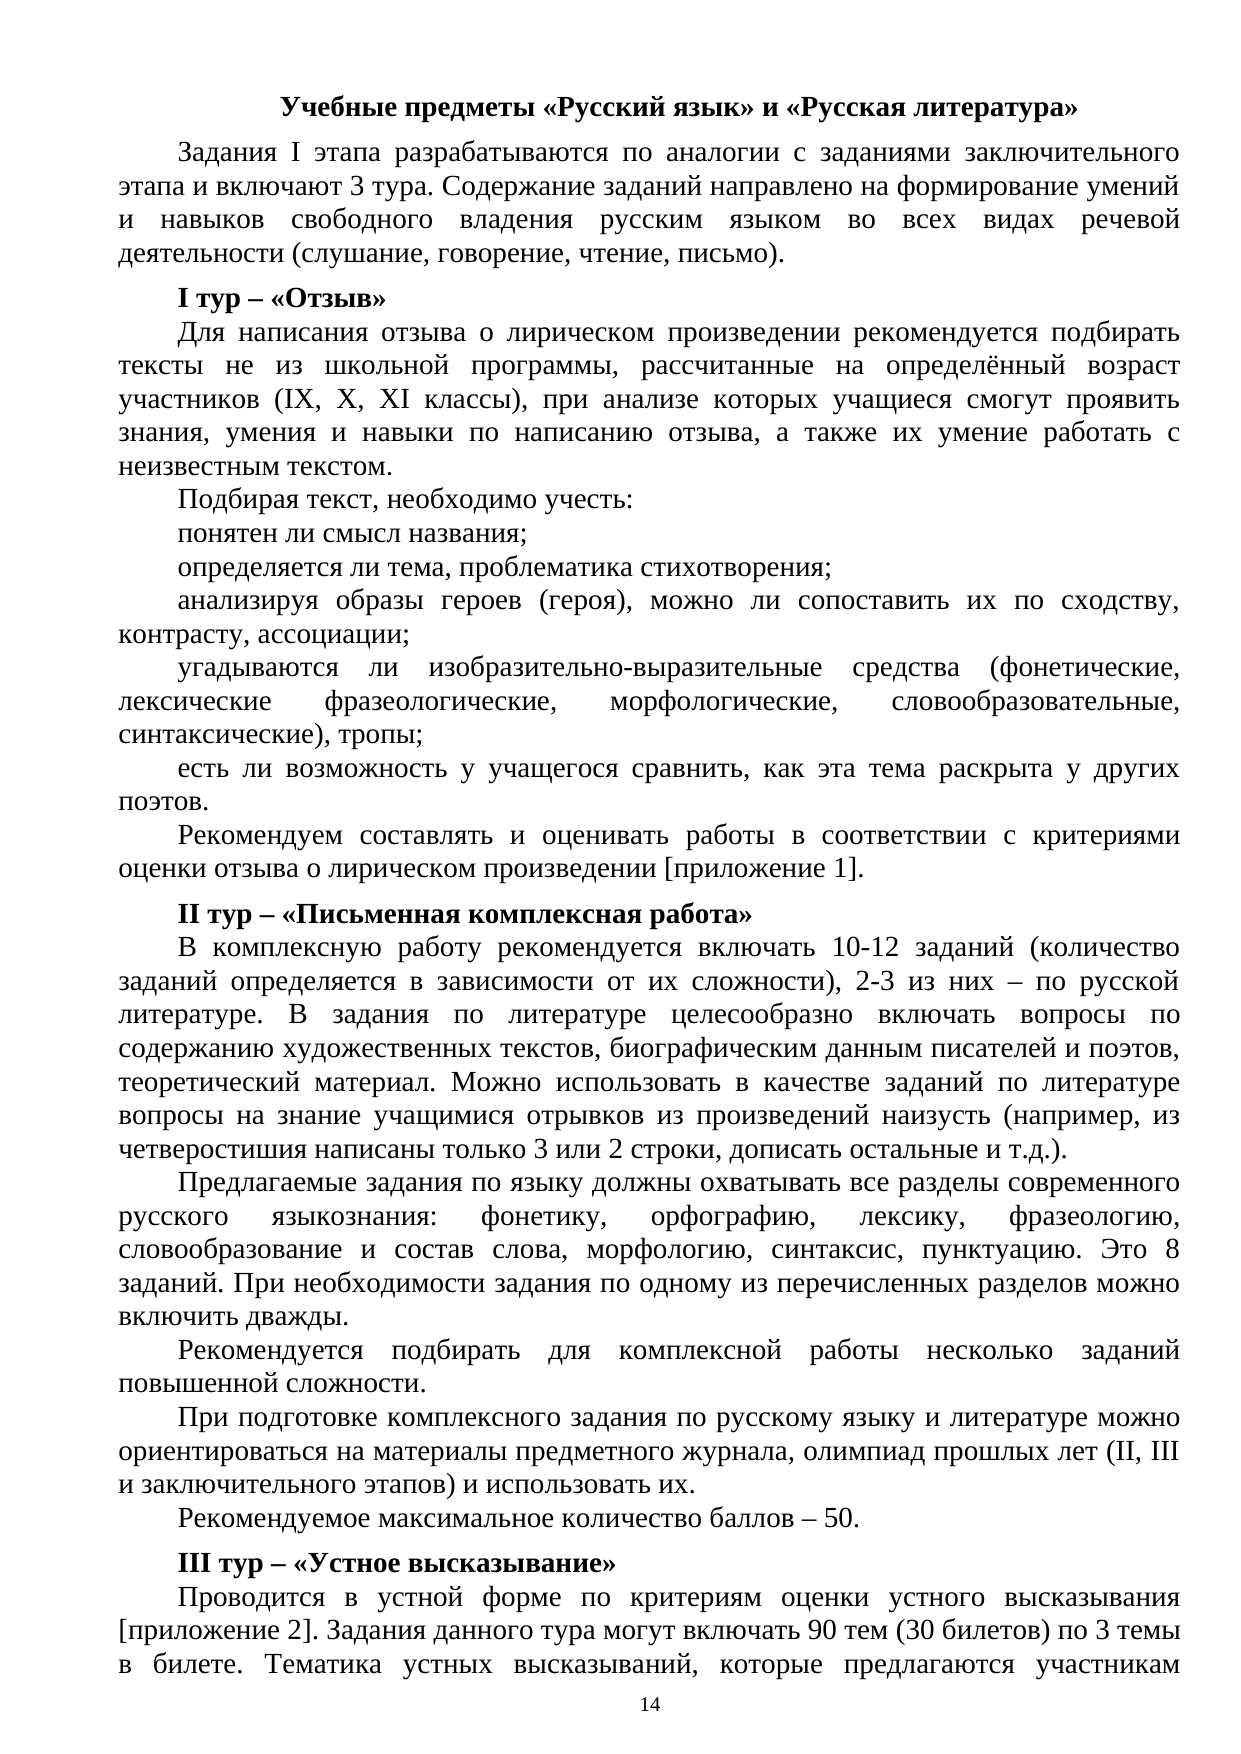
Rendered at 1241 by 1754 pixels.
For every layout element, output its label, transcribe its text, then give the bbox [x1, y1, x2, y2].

text Рекомендуется подбирать для комплексной работы несколько заданий повышенной сложности. [118, 1332, 1181, 1399]
text анализируя образы героев (героя), можно ли сопоставить их по сходству, контрасту, ассоциации; [118, 582, 1181, 649]
text понятен ли смысл названия; [118, 515, 1181, 549]
text Подбирая текст, необходимо учесть: [118, 482, 1181, 515]
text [118, 1579, 1181, 1679]
text есть ли возможность у учащегося сравнить, как эта тема раскрыта у других поэтов. [118, 750, 1181, 817]
text При подготовке комплексного задания по русскому языку и литературе можно ориентироваться на материалы предметного журнала, олимпиад прошлых лет (II, III и заключительного этапов) и использовать их. [118, 1399, 1181, 1500]
text Для написания отзыва о лирическом произведении рекомендуется подбирать тексты не из школьной программы, рассчитанные на определённый возраст участников (IX, X, XI классы), при анализе которых учащиеся смогут проявить знания, умения и навыки по написанию отзыва, а также их умение работать с неизвестным текстом. [118, 314, 1181, 482]
text угадываются ли изобразительно-выразительные средства (фонетические, лексические фразеологические, морфологические, словообразовательные, синтаксические), тропы; [118, 649, 1181, 750]
text Учебные предметы «Русский язык» и «Русская литература» [118, 89, 1181, 122]
text определяется ли тема, проблематика стихотворения; [118, 549, 1181, 582]
text Задания I этапа разрабатываются по аналогии с заданиями заключительного этапа и включают 3 тура. Содержание заданий направлено на формирование умений и навыков свободного владения русским языком во всех видах речевой деятельности (слушание, говорение, чтение, письмо). [118, 134, 1181, 268]
text Рекомендуемое максимальное количество баллов – 50. [118, 1500, 1181, 1533]
text Рекомендуем составлять и оценивать работы в соответствии с критериями оценки отзыва о лирическом произведении [приложение 1]. [118, 817, 1181, 884]
text III тур – «Устное высказывание» [118, 1545, 1181, 1579]
text Предлагаемые задания по языку должны охватывать все разделы современного русского языкознания: фонетику, орфографию, лексику, фразеологию, словообразование и состав слова, морфологию, синтаксис, пунктуацию. Это 8 заданий. При необходимости задания по одному из перечисленных разделов можно включить дважды. [118, 1164, 1181, 1332]
text II тур – «Письменная комплексная работа» [118, 896, 1181, 929]
text В комплексную работу рекомендуется включать 10-12 заданий (количество заданий определяется в зависимости от их сложности), 2-3 из них – по русской литературе. В задания по литературе целесообразно включать вопросы по содержанию художественных текстов, биографическим данным писателей и поэтов, теоретический материал. Можно использовать в качестве заданий по литературе вопросы на знание учащимися отрывков из произведений наизусть (например, из четверостишия написаны только 3 или 2 строки, дописать остальные и т.д.). [118, 929, 1181, 1164]
text I тур – «Отзыв» [118, 280, 1181, 314]
